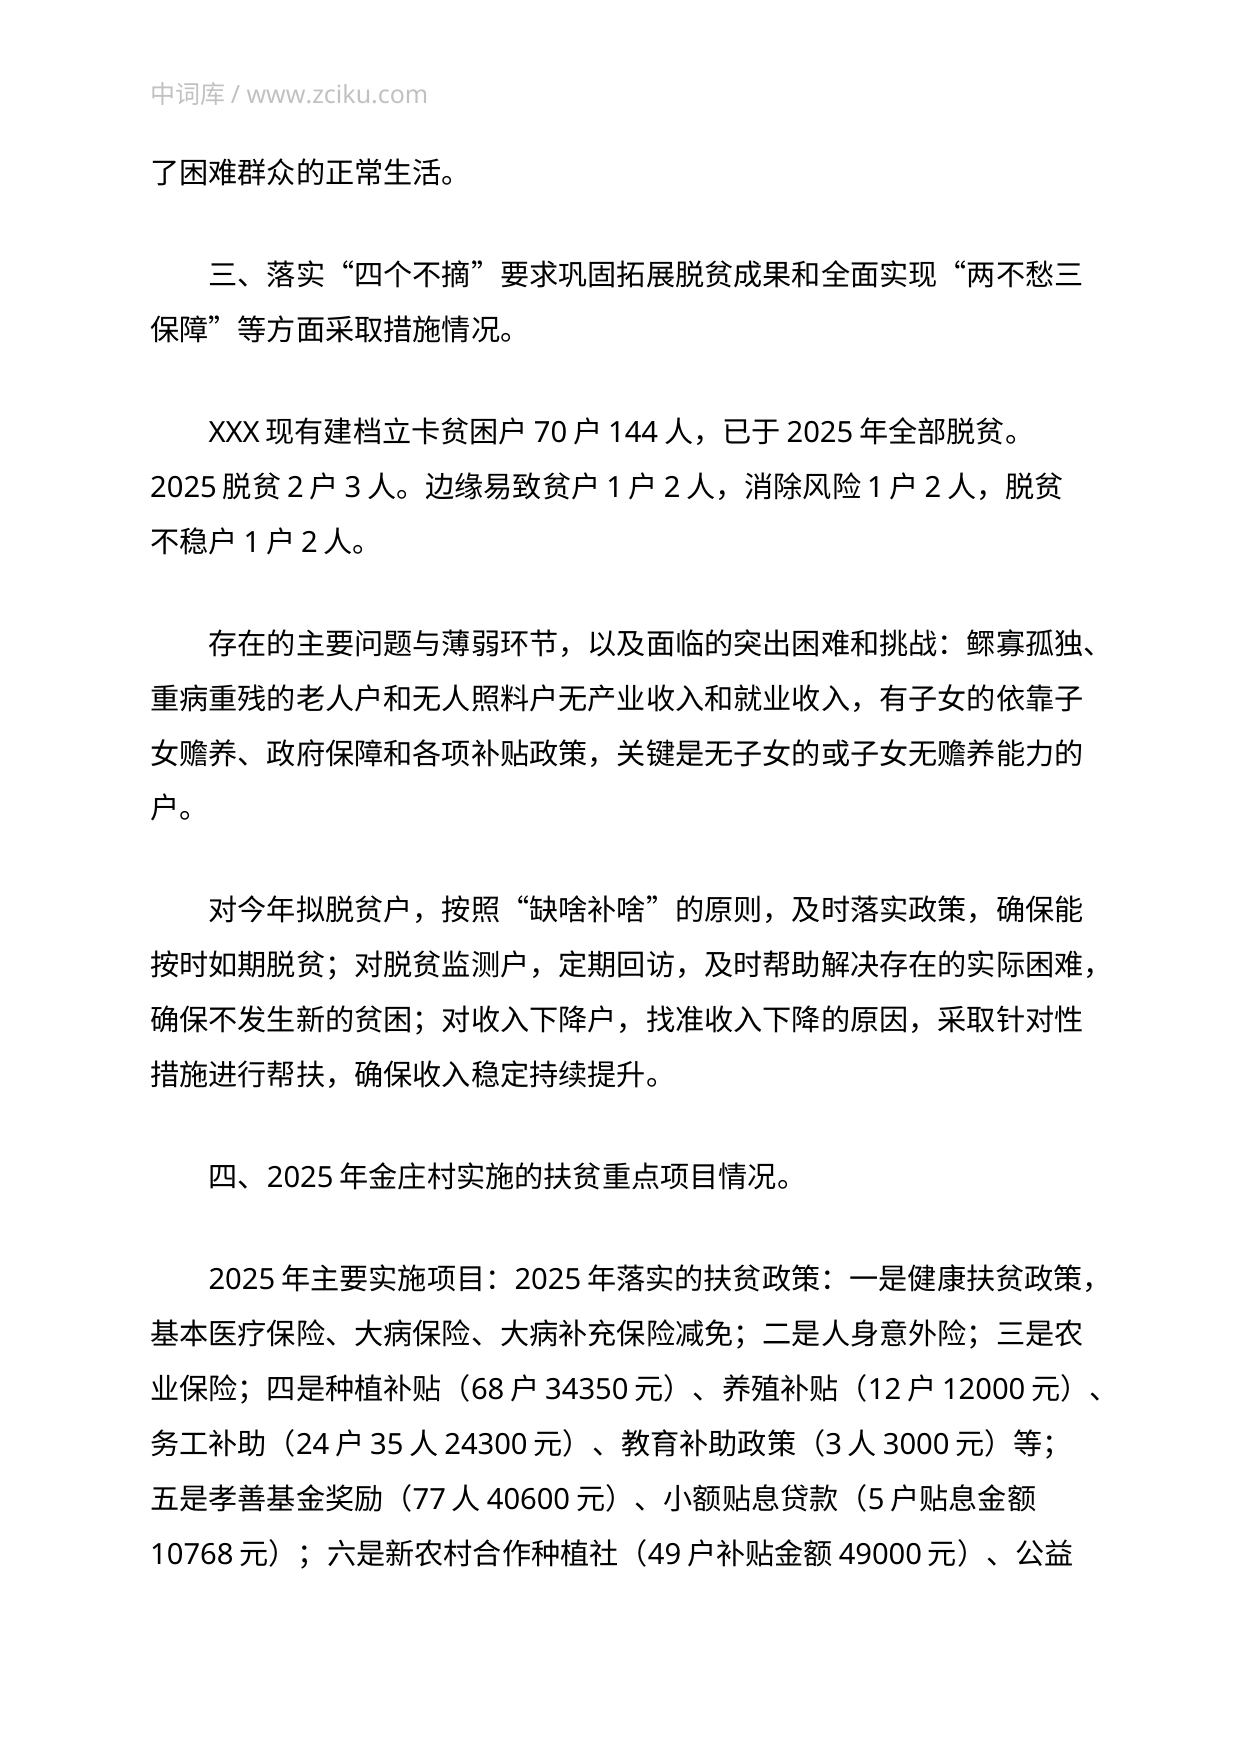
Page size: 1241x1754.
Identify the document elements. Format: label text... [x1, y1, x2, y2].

text XXX现有建档立卡贫困户70户144人，已于2025年全部脱贫。2025脱贫2户3人。边缘易致贫户1户2人，消除风险1户2人，脱贫不稳户1户2人。 [150, 408, 1090, 561]
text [150, 1255, 1090, 1573]
text 对今年拟脱贫户，按照“缺啥补啥”的原则，及时落实政策，确保能按时如期脱贫；对脱贫监测户，定期回访，及时帮助解决存在的实际困难，确保不发生新的贫困；对收入下降户，找准收入下降的原因，采取针对性措施进行帮扶，确保收入稳定持续提升。 [150, 887, 1090, 1094]
text 三、落实“四个不摘”要求巩固拓展脱贫成果和全面实现“两不愁三保障”等方面采取措施情况。 [150, 252, 1090, 349]
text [150, 150, 1090, 192]
text 四、2025年金庄村实施的扶贫重点项目情况。 [150, 1153, 1090, 1196]
text 存在的主要问题与薄弱环节，以及面临的突出困难和挑战：鳏寡孤独、重病重残的老人户和无人照料户无产业收入和就业收入，有子女的依靠子女赡养、政府保障和各项补贴政策，关键是无子女的或子女无赡养能力的户。 [150, 620, 1090, 827]
